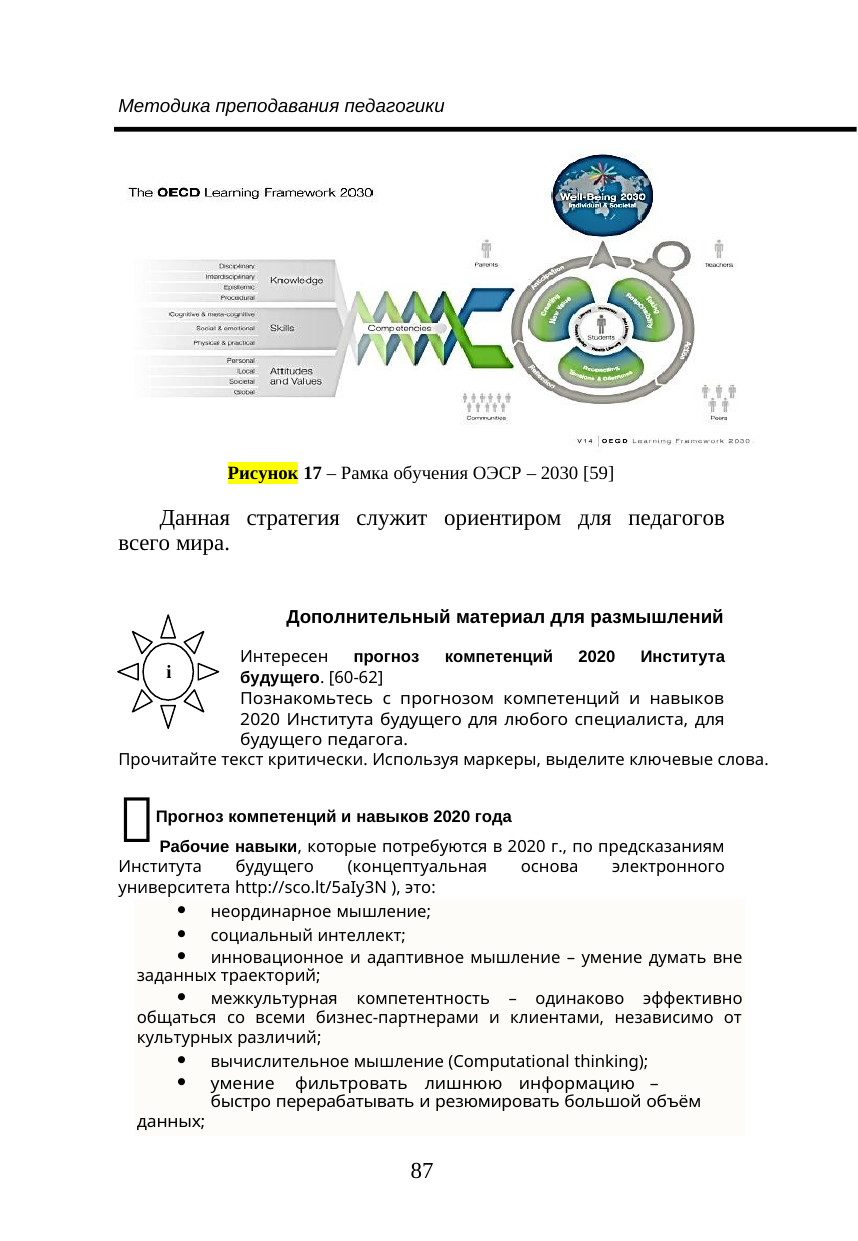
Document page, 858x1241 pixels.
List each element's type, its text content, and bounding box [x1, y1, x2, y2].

text Интересен прогноз компетенций 2020 Института будущего. [60-62] [240, 646, 725, 688]
text Рисунок 17 – Рамка обучения ОЭСР – 2030 [59] [298, 462, 857, 484]
text Познакомьтесь с прогнозом компетенций и навыков 2020 Института будущего для любого специалиста, для будущего педагога. [240, 688, 725, 751]
text Прогноз компетенций и навыков 2020 года [118, 769, 857, 836]
text Прочитайте текст критически. Используя маркеры, выделите ключевые слова. [118, 751, 857, 769]
picture [126, 147, 754, 452]
text Данная стратегия служит ориентиром для педагогов всего мира. [118, 505, 725, 556]
text Рабочие навыки, которые потребуются в 2020 г., по предсказаниям Института будущего (концептуальная основа электронного университета http://sco.lt/5aIy3N ), это: [118, 836, 725, 898]
text Дополнительный материал для размышлений [240, 606, 857, 628]
